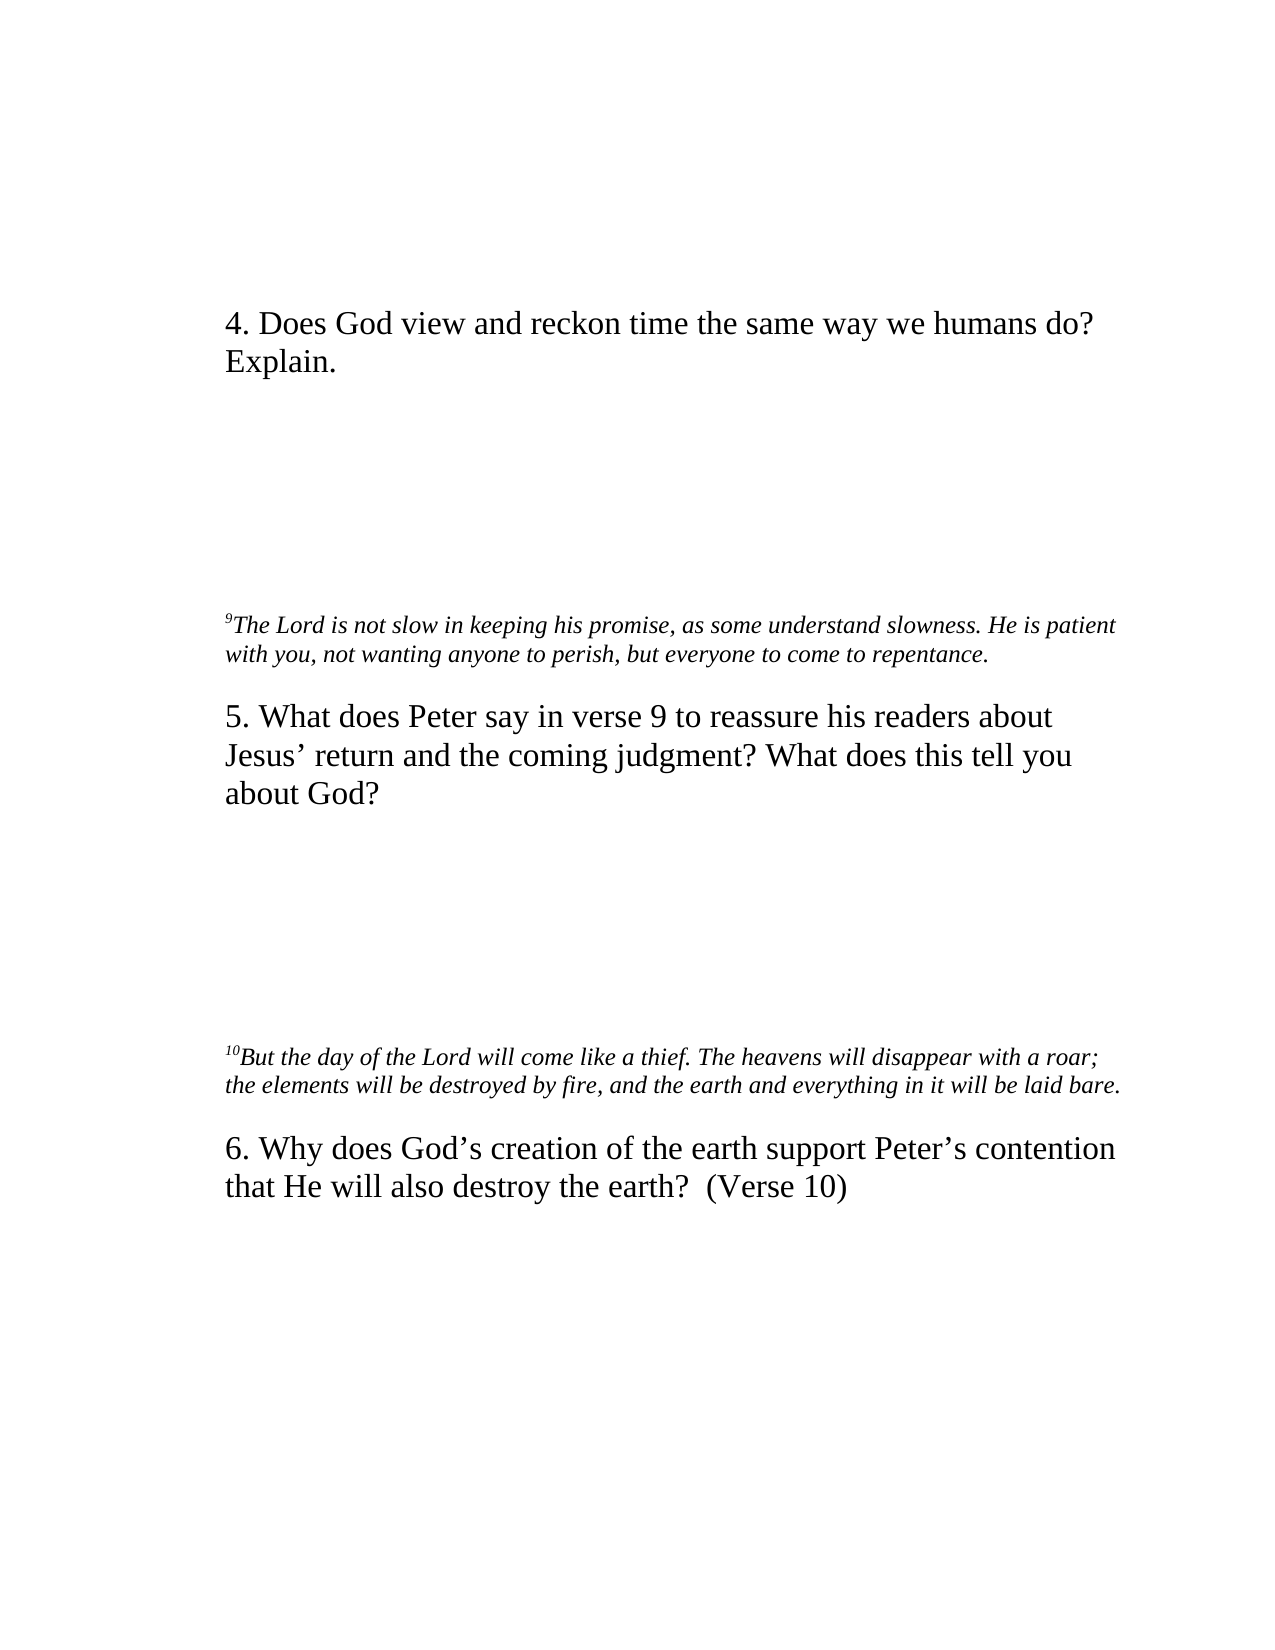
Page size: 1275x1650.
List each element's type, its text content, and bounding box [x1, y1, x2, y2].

text 6. Why does God’s creation of the earth support Peter’s contention that He will also destroy the earth? (Verse 10) [225, 1128, 1125, 1205]
text 5. What does Peter say in verse 9 to reassure his readers about Jesus’ return and the coming judgment? What does this tell you about God? [225, 697, 1125, 812]
text 4. Does God view and reckon time the same way we humans do? Explain. [225, 303, 1125, 380]
text 9The Lord is not slow in keeping his promise, as some understand slowness. He is patient with you, not wanting anyone to perish, but everyone to come to repentance. [225, 610, 1125, 667]
text 10But the day of the Lord will come like a thief. The heavens will disappear with a roar; the elements will be destroyed by fire, and the earth and everything in it will be laid bare. [225, 1042, 1125, 1099]
